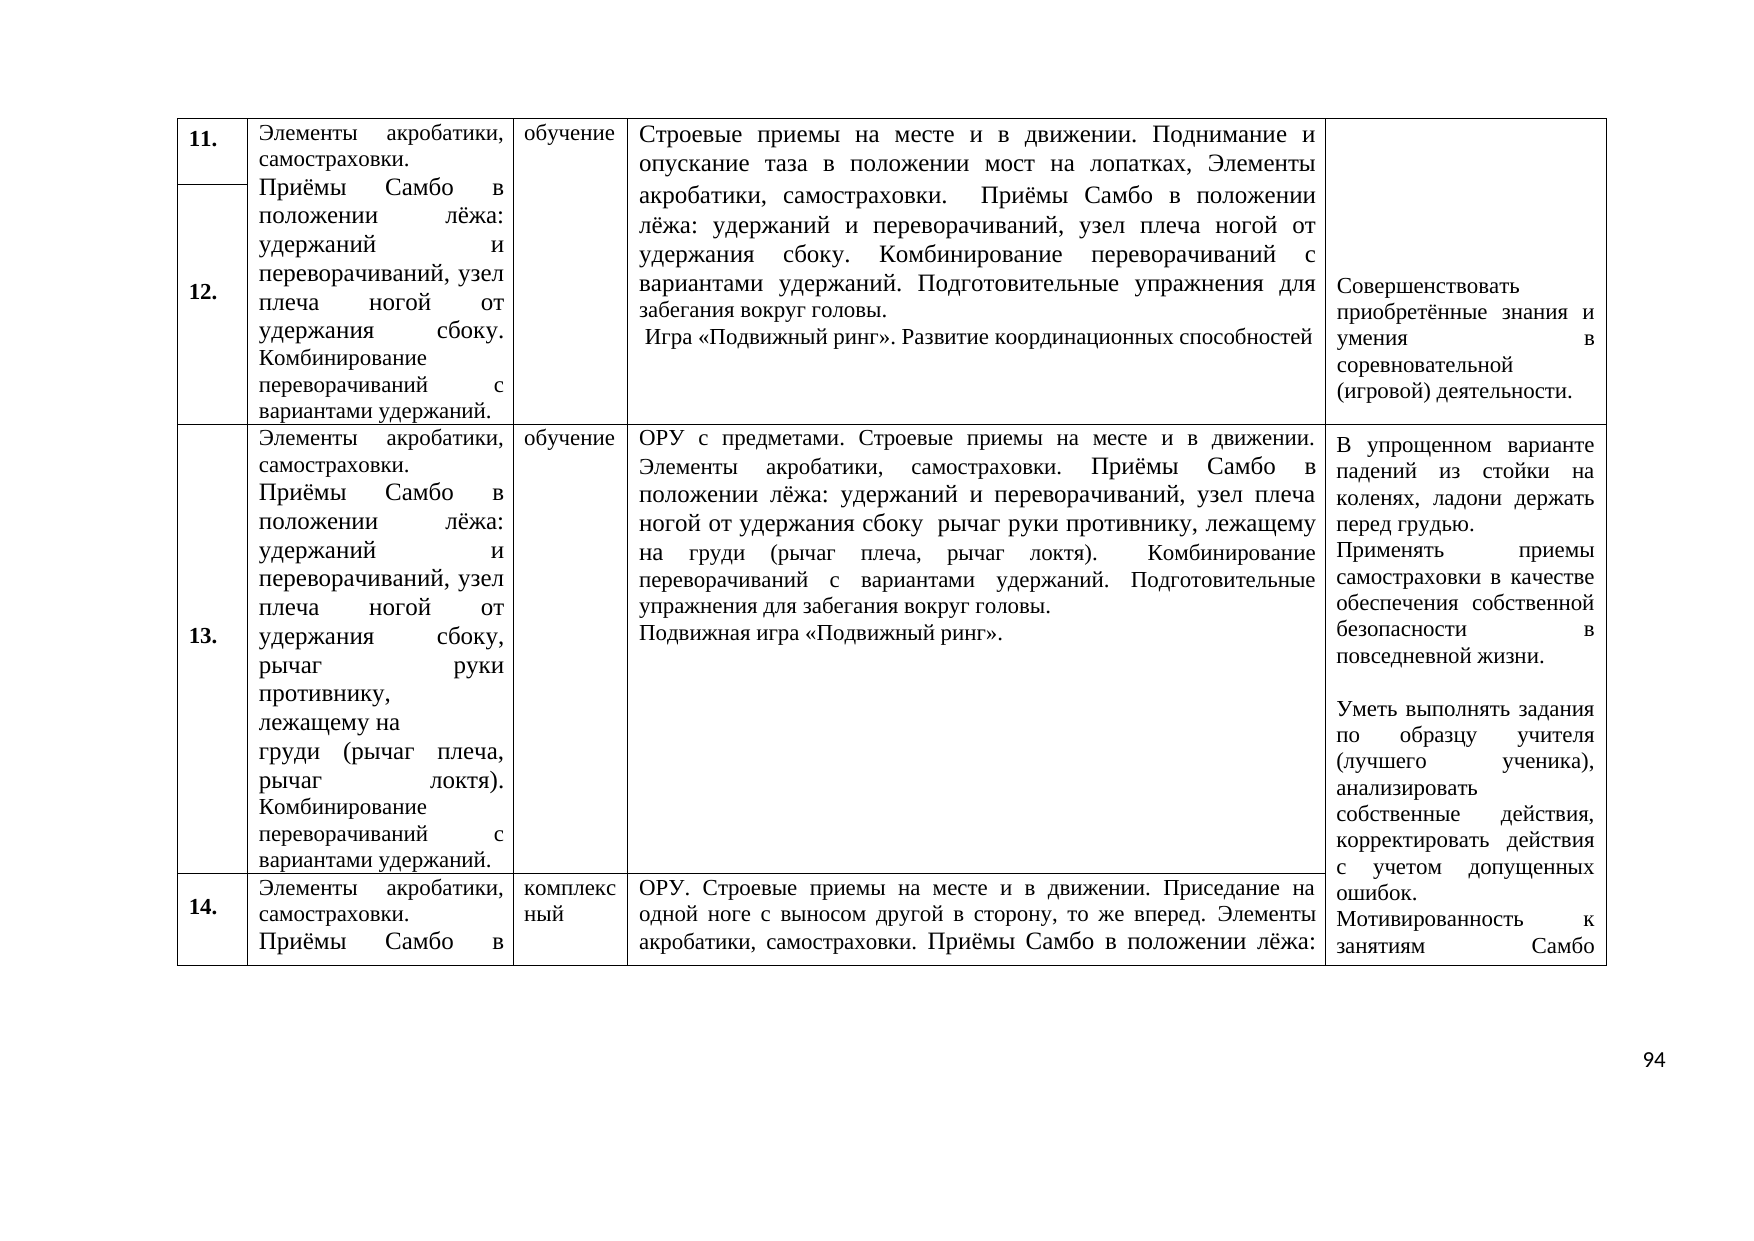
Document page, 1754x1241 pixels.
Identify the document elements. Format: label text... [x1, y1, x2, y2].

table_cell [178, 874, 247, 965]
table_cell ОРУ с предметами. Строевые приемы на месте и в движении. Элементы акробатики, самостраховки. Приёмы Самбо в положении лёжа: удержаний и переворачиваний, узел плеча ногой от удержания сбоку рычаг руки противнику, лежащему на груди (рычаг плеча, рычаг локтя). Комбинирование переворачиваний с вариантами удержаний. Подготовительные упражнения для забегания вокруг головы. Подвижная игра «Подвижный ринг». [628, 425, 1325, 872]
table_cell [628, 874, 1325, 965]
table_cell комплексный [514, 874, 627, 965]
table_cell обучение [514, 425, 627, 872]
table_cell обучение [514, 119, 627, 423]
table_cell [178, 425, 247, 872]
table_cell [178, 185, 247, 423]
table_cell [248, 119, 513, 423]
table_cell [178, 119, 247, 184]
table_cell В упрощенном варианте падений из стойки на коленях, ладони держать перед грудью. Применять приемы самостраховки в качестве обеспечения собственной безопасности в повседневной жизни. Уметь выполнять задания по образцу учителя (лучшего ученика), анализировать собственные действия, корректировать действия с учетом допущенных ошибок. Мотивированность к занятиям Самбо (посредством имитационных игр-заданий). Уметь сопоставлять технические движения с движениями, встречающимися в повседневной жизни. Демонстрировать пространственное воображение, общую эрудицию, взаимосвязь с окружающим миром. Способность оценивать изменяющуюся ситуацию, мыслить логически. Умение правильно взаимодействовать с партнерами. Совершенствовать приобретённые знания и умения в соревновательной (игровой) деятельности. [1326, 425, 1606, 965]
table_cell Элементы акробатики, самостраховки. Приёмы Самбо в положении лёжа: удержаний и переворачиваний, узел плеча ногой от удержания сбоку, рычаг руки противнику, лежащему на груди (рычаг плеча, рычаг локтя). Комбинирование переворачиваний с вариантами удержаний. [248, 425, 513, 872]
table_cell Строевые приемы на месте и в движении. Поднимание и опускание таза в положении мост на лопатках, Элементы акробатики, самостраховки. Приёмы Самбо в положении лёжа: удержаний и переворачиваний, узел плеча ногой от удержания сбоку. Комбинирование переворачиваний с вариантами удержаний. Подготовительные упражнения для забегания вокруг головы. Игра «Подвижный ринг». Развитие координационных способностей [628, 119, 1325, 423]
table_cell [248, 874, 513, 965]
